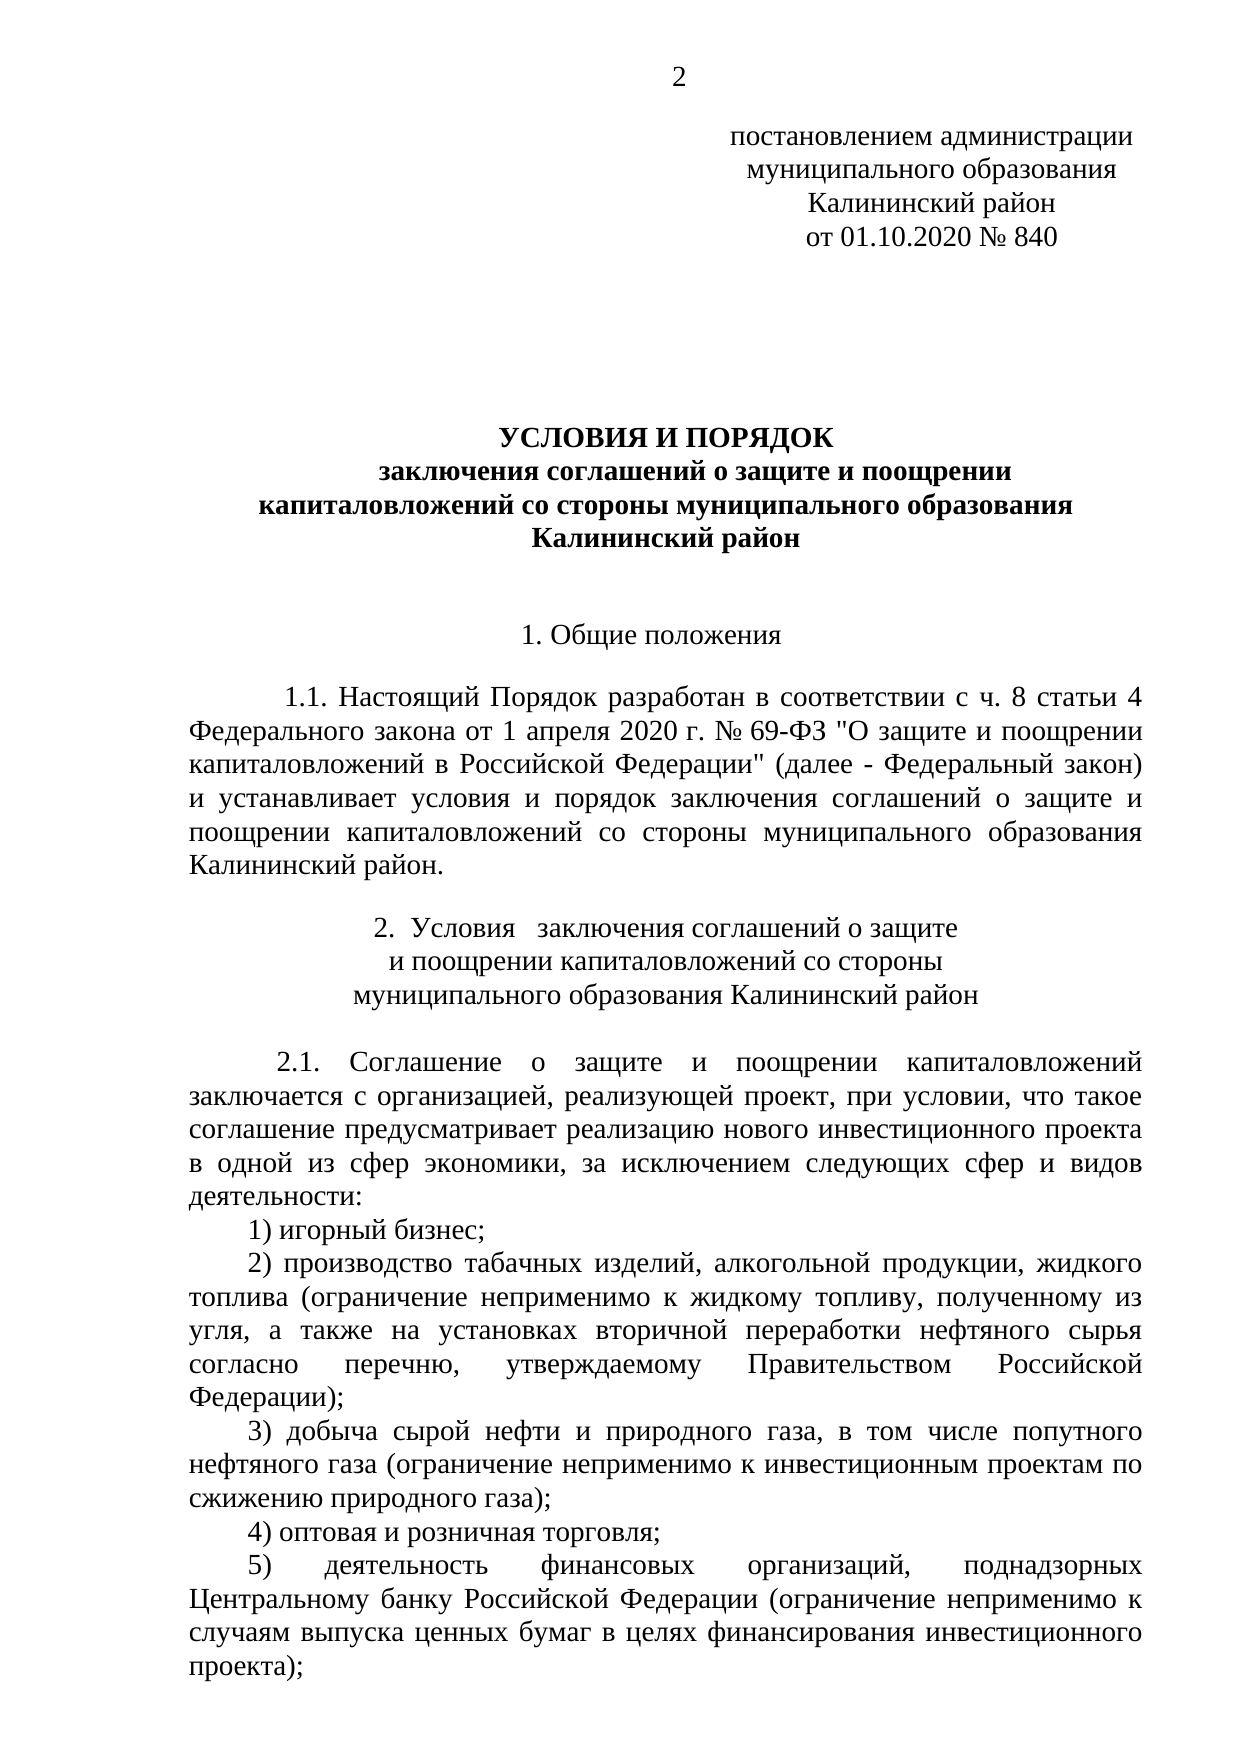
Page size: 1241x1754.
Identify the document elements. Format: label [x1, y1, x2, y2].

table_header [177, 118, 1154, 1681]
